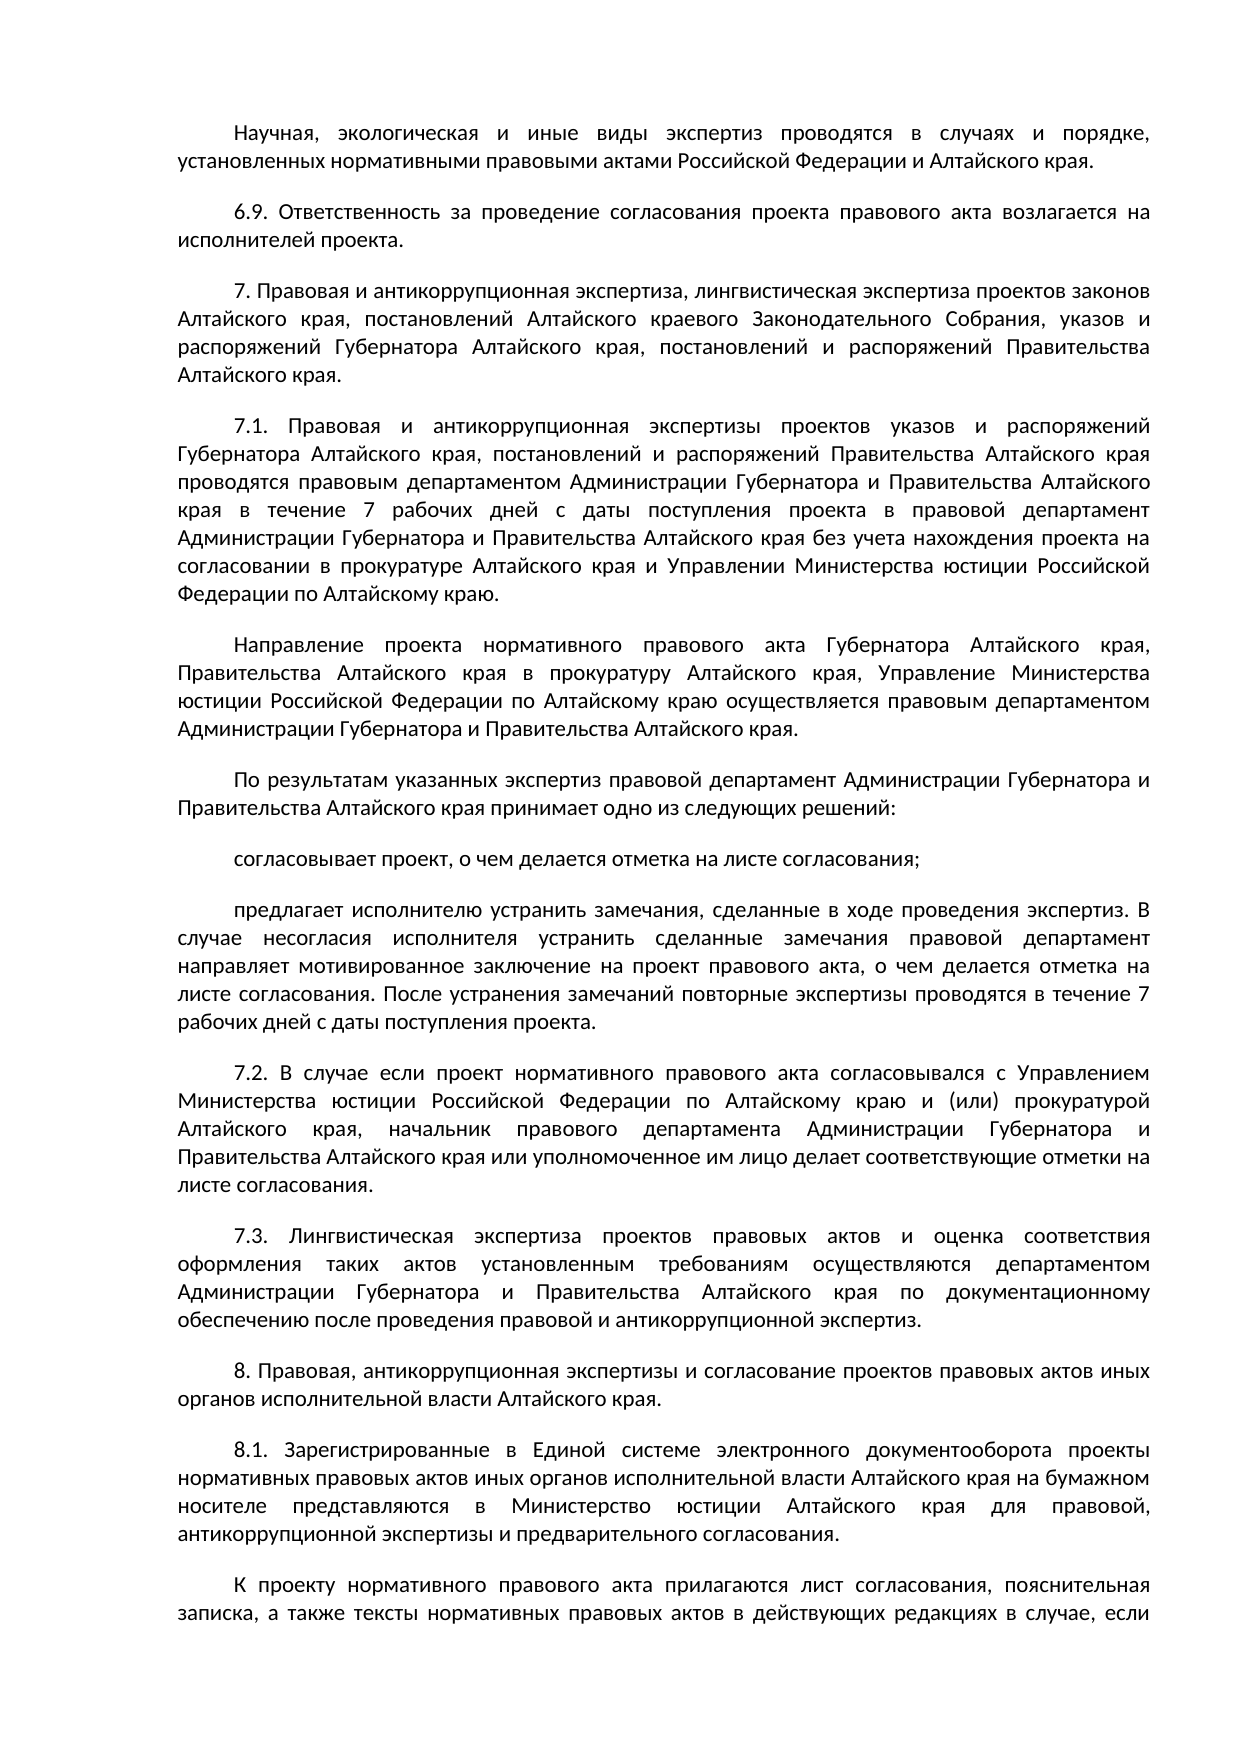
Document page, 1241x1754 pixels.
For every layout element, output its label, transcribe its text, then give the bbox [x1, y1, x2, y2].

text 7.2. В случае если проект нормативного правового акта согласовывался с Управлением Министерства юстиции Российской Федерации по Алтайскому краю и (или) прокуратурой Алтайского края, начальник правового департамента Администрации Губернатора и Правительства Алтайского края или уполномоченное им лицо делает соответствующие отметки на листе согласования. [177, 1058, 1152, 1198]
text Научная, экологическая и иные виды экспертиз проводятся в случаях и порядке, установленных нормативными правовыми актами Российской Федерации и Алтайского края. [177, 118, 1152, 174]
text 7. Правовая и антикоррупционная экспертиза, лингвистическая экспертиза проектов законов Алтайского края, постановлений Алтайского краевого Законодательного Собрания, указов и распоряжений Губернатора Алтайского края, постановлений и распоряжений Правительства Алтайского края. [177, 276, 1152, 388]
text 8.1. Зарегистрированные в Единой системе электронного документооборота проекты нормативных правовых актов иных органов исполнительной власти Алтайского края на бумажном носителе представляются в Министерство юстиции Алтайского края для правовой, антикоррупционной экспертизы и предварительного согласования. [177, 1435, 1152, 1547]
text 7.3. Лингвистическая экспертиза проектов правовых актов и оценка соответствия оформления таких актов установленным требованиям осуществляются департаментом Администрации Губернатора и Правительства Алтайского края по документационному обеспечению после проведения правовой и антикоррупционной экспертиз. [177, 1221, 1152, 1333]
text По результатам указанных экспертиз правовой департамент Администрации Губернатора и Правительства Алтайского края принимает одно из следующих решений: [177, 765, 1152, 821]
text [177, 1570, 1152, 1626]
text согласовывает проект, о чем делается отметка на листе согласования; [177, 844, 1152, 872]
text предлагает исполнителю устранить замечания, сделанные в ходе проведения экспертиз. В случае несогласия исполнителя устранить сделанные замечания правовой департамент направляет мотивированное заключение на проект правового акта, о чем делается отметка на листе согласования. После устранения замечаний повторные экспертизы проводятся в течение 7 рабочих дней с даты поступления проекта. [177, 895, 1152, 1035]
text Направление проекта нормативного правового акта Губернатора Алтайского края, Правительства Алтайского края в прокуратуру Алтайского края, Управление Министерства юстиции Российской Федерации по Алтайскому краю осуществляется правовым департаментом Администрации Губернатора и Правительства Алтайского края. [177, 630, 1152, 742]
text 7.1. Правовая и антикоррупционная экспертизы проектов указов и распоряжений Губернатора Алтайского края, постановлений и распоряжений Правительства Алтайского края проводятся правовым департаментом Администрации Губернатора и Правительства Алтайского края в течение 7 рабочих дней с даты поступления проекта в правовой департамент Администрации Губернатора и Правительства Алтайского края без учета нахождения проекта на согласовании в прокуратуре Алтайского края и Управлении Министерства юстиции Российской Федерации по Алтайскому краю. [177, 411, 1152, 607]
text 6.9. Ответственность за проведение согласования проекта правового акта возлагается на исполнителей проекта. [177, 197, 1152, 253]
text 8. Правовая, антикоррупционная экспертизы и согласование проектов правовых актов иных органов исполнительной власти Алтайского края. [177, 1356, 1152, 1412]
